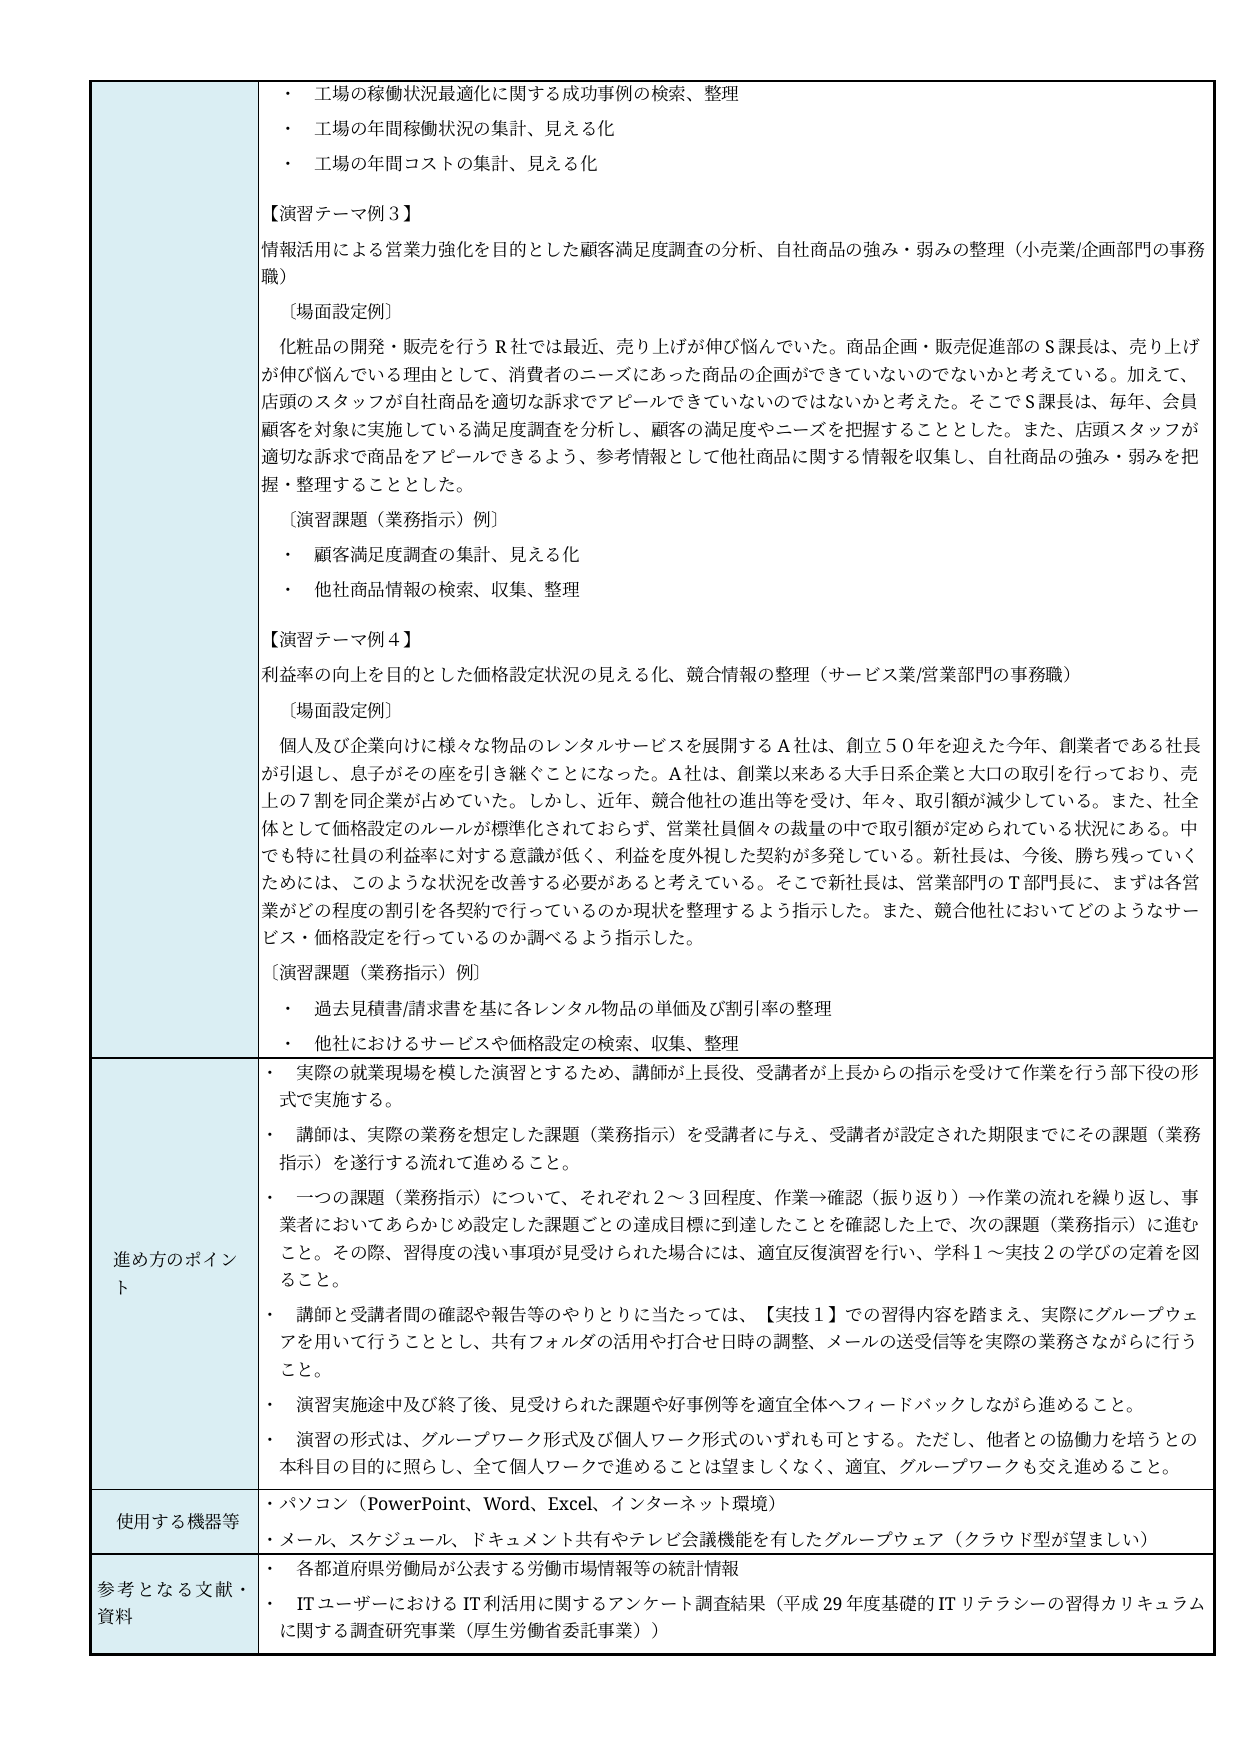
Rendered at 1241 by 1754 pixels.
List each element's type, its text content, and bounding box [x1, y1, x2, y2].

table_cell ・パソコン（PowerPoint、Word、Excel、インターネット環境） ・メール、スケジュール、ドキュメント共有やテレビ会議機能を有したグループウェア（クラウド型が望ましい） [259, 1490, 1213, 1553]
table_cell 進め方のポイント [92, 1059, 258, 1489]
table_cell ・ 実際の就業現場を模した演習とするため、講師が上長役、受講者が上長からの指示を受けて作業を行う部下役の形式で実施する。 ・ 講師は、実際の業務を想定した課題（業務指示）を受講者に与え、受講者が設定された期限までにその課題（業務指示）を遂行する流れて進めること。 ・ 一つの課題（業務指示）について、それぞれ２～３回程度、作業→確認（振り返り）→作業の流れを繰り返し、事業者においてあらかじめ設定した課題ごとの達成目標に到達したことを確認した上で、次の課題（業務指示）に進むこと。その際、習得度の浅い事項が見受けられた場合には、適宜反復演習を行い、学科１～実技２の学びの定着を図ること。 ・ 講師と受講者間の確認や報告等のやりとりに当たっては、【実技１】での習得内容を踏まえ、実際にグループウェアを用いて行うこととし、共有フォルダの活用や打合せ日時の調整、メールの送受信等を実際の業務さながらに行うこと。 ・ 演習実施途中及び終了後、見受けられた課題や好事例等を適宜全体へフィードバックしながら進めること。 ・ 演習の形式は、グループワーク形式及び個人ワーク形式のいずれも可とする。ただし、他者との協働力を培うとの本科目の目的に照らし、全て個人ワークで進めることは望ましくなく、適宜、グループワークも交え進めること。 [259, 1059, 1213, 1489]
table_cell ・ 各都道府県労働局が公表する労働市場情報等の統計情報 ・ ITユーザーにおけるIT利活用に関するアンケート調査結果（平成29年度基礎的ITリテラシーの習得カリキュラムに関する調査研究事業（厚生労働省委託事業）） [259, 1555, 1213, 1653]
table_cell 参考となる文献・資料 [92, 1555, 258, 1653]
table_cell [259, 82, 1213, 1057]
table_cell [92, 82, 258, 1057]
table_cell 使用する機器等 [92, 1490, 258, 1553]
